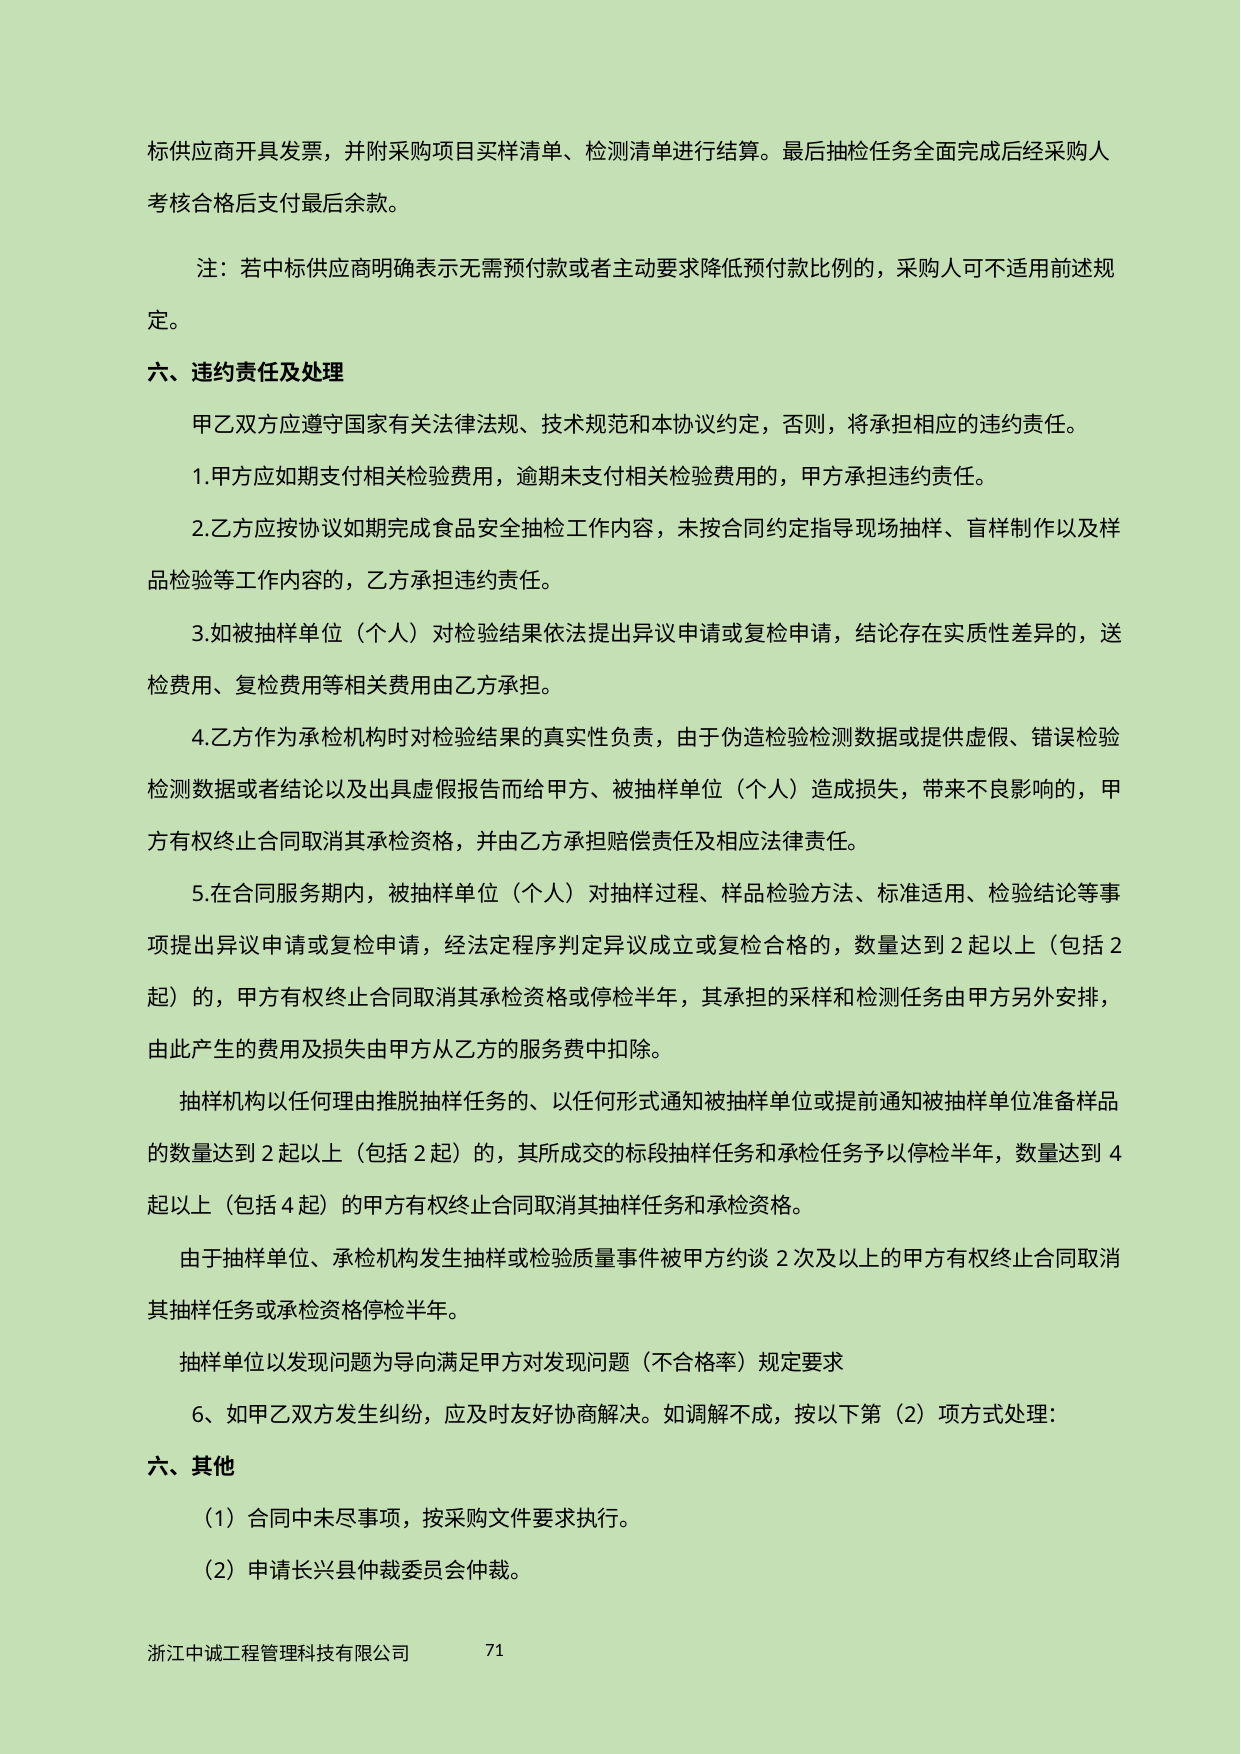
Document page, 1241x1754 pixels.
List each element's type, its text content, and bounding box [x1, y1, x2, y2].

text （1）合同中未尽事项，按采购文件要求执行。 [148, 1485, 1122, 1537]
text 2.乙方应按协议如期完成食品安全抽检工作内容，未按合同约定指导现场抽样、盲样制作以及样品检验等工作内容的，乙方承担违约责任。 [148, 495, 1122, 599]
text 注：若中标供应商明确表示无需预付款或者主动要求降低预付款比例的，采购人可不适用前述规定。 [148, 235, 1122, 339]
text （2）申请长兴县仲裁委员会仲裁。 [148, 1537, 1122, 1589]
text 5.在合同服务期内，被抽样单位（个人）对抽样过程、样品检验方法、标准适用、检验结论等事项提出异议申请或复检申请，经法定程序判定异议成立或复检合格的，数量达到2起以上（包括2起）的，甲方有权终止合同取消其承检资格或停检半年，其承担的采样和检测任务由甲方另外安排，由此产生的费用及损失由甲方从乙方的服务费中扣除。 [148, 860, 1122, 1068]
text 六、违约责任及处理 [148, 339, 1122, 391]
text 六、其他 [148, 1433, 1122, 1485]
text 由于抽样单位、承检机构发生抽样或检验质量事件被甲方约谈2次及以上的甲方有权终止合同取消其抽样任务或承检资格停检半年。 [148, 1224, 1122, 1328]
text 抽样单位以发现问题为导向满足甲方对发现问题（不合格率）规定要求 [148, 1328, 1122, 1381]
text 1.甲方应如期支付相关检验费用，逾期未支付相关检验费用的，甲方承担违约责任。 [148, 443, 1122, 495]
text 3.如被抽样单位（个人）对检验结果依法提出异议申请或复检申请，结论存在实质性差异的，送检费用、复检费用等相关费用由乙方承担。 [148, 599, 1122, 703]
text 6、如甲乙双方发生纠纷，应及时友好协商解决。如调解不成，按以下第（2）项方式处理： [148, 1381, 1122, 1433]
text 甲乙双方应遵守国家有关法律法规、技术规范和本协议约定，否则，将承担相应的违约责任。 [148, 391, 1122, 443]
text 抽样机构以任何理由推脱抽样任务的、以任何形式通知被抽样单位或提前通知被抽样单位准备样品的数量达到2起以上（包括2起）的，其所成交的标段抽样任务和承检任务予以停检半年，数量达到4起以上（包括4起）的甲方有权终止合同取消其抽样任务和承检资格。 [148, 1068, 1122, 1224]
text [148, 118, 1122, 222]
text 4.乙方作为承检机构时对检验结果的真实性负责，由于伪造检验检测数据或提供虚假、错误检验检测数据或者结论以及出具虚假报告而给甲方、被抽样单位（个人）造成损失，带来不良影响的，甲方有权终止合同取消其承检资格，并由乙方承担赔偿责任及相应法律责任。 [148, 703, 1122, 860]
